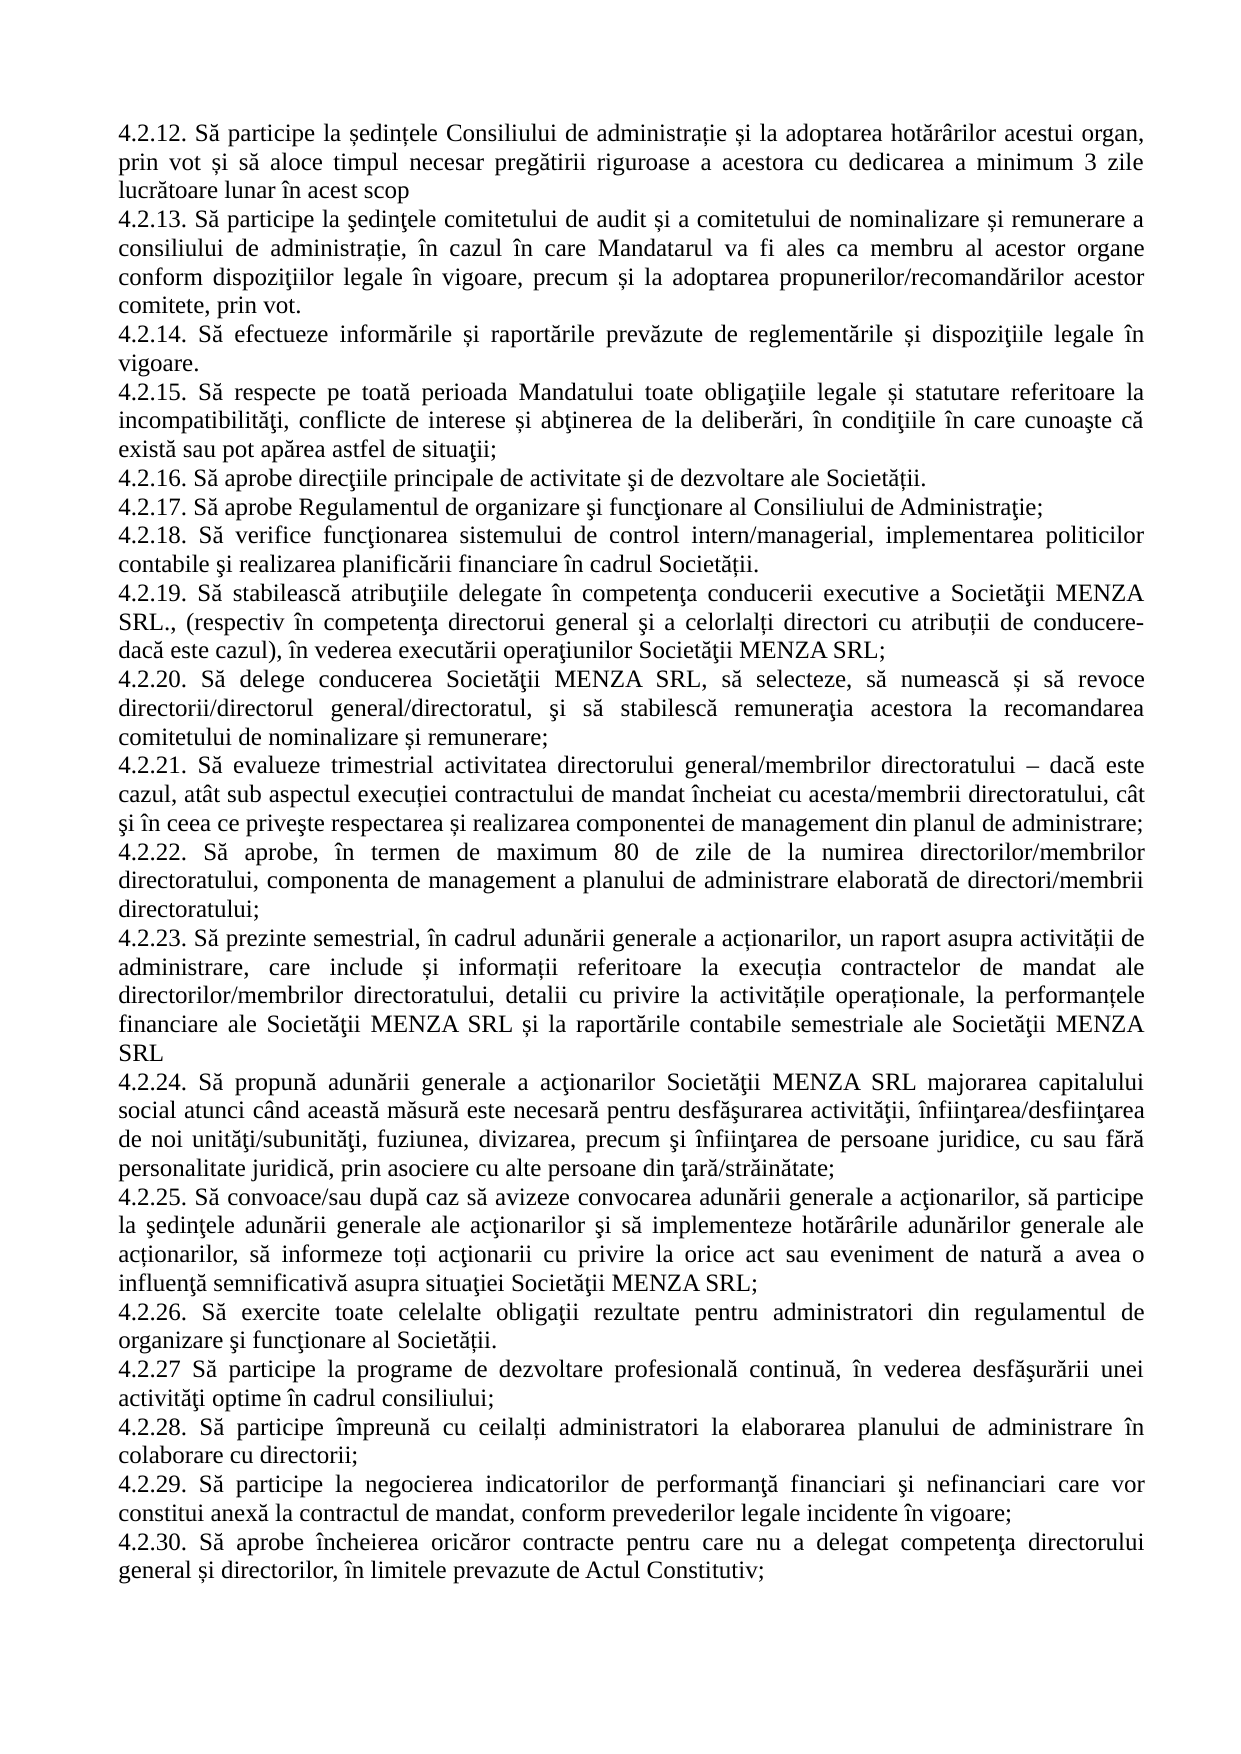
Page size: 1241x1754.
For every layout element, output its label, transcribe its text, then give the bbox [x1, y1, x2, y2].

text 4.2.16. Să aprobe direcţiile principale de activitate şi de dezvoltare ale Societății. [118, 463, 1146, 492]
text 4.2.22. Să aprobe, în termen de maximum 80 de zile de la numirea directorilor/membrilor directoratului, componenta de management a planului de administrare elaborată de directori/membrii directoratului; [118, 837, 1146, 923]
text 4.2.23. Să prezinte semestrial, în cadrul adunării generale a acționarilor, un raport asupra activității de administrare, care include și informații referitoare la execuția contractelor de mandat ale directorilor/membrilor directoratului, detalii cu privire la activitățile operaționale, la performanțele financiare ale Societăţii MENZA SRL și la raportările contabile semestriale ale Societăţii MENZA SRL [118, 923, 1146, 1067]
text 4.2.27 Să participe la programe de dezvoltare profesională continuă, în vederea desfăşurării unei activităţi optime în cadrul consiliului; [118, 1354, 1146, 1412]
text 4.2.24. Să propună adunării generale a acţionarilor Societăţii MENZA SRL majorarea capitalului social atunci când această măsură este necesară pentru desfăşurarea activităţii, înfiinţarea/desfiinţarea de noi unităţi/subunităţi, fuziunea, divizarea, precum şi înfiinţarea de persoane juridice, cu sau fără personalitate juridică, prin asociere cu alte persoane din ţară/străinătate; [118, 1067, 1146, 1182]
text 4.2.15. Să respecte pe toată perioada Mandatului toate obligaţiile legale și statutare referitoare la incompatibilităţi, conflicte de interese și abţinerea de la deliberări, în condiţiile în care cunoaşte că există sau pot apărea astfel de situaţii; [118, 377, 1146, 463]
text 4.2.21. Să evalueze trimestrial activitatea directorului general/membrilor directoratului – dacă este cazul, atât sub aspectul execuției contractului de mandat încheiat cu acesta/membrii directoratului, cât şi în ceea ce priveşte respectarea și realizarea componentei de management din planul de administrare; [118, 751, 1146, 837]
text 4.2.14. Să efectueze informările și raportările prevăzute de reglementările și dispoziţiile legale în vigoare. [118, 319, 1146, 377]
text 4.2.12. Să participe la ședințele Consiliului de administrație și la adoptarea hotărârilor acestui organ, prin vot și să aloce timpul necesar pregătirii riguroase a acestora cu dedicarea a minimum 3 zile lucrătoare lunar în acest scop [118, 118, 1146, 204]
text 4.2.13. Să participe la şedinţele comitetului de audit și a comitetului de nominalizare și remunerare a consiliului de administrație, în cazul în care Mandatarul va fi ales ca membru al acestor organe conform dispoziţiilor legale în vigoare, precum și la adoptarea propunerilor/recomandărilor acestor comitete, prin vot. [118, 204, 1146, 319]
text 4.2.29. Să participe la negocierea indicatorilor de performanţă financiari şi nefinanciari care vor constitui anexă la contractul de mandat, conform prevederilor legale incidente în vigoare; [118, 1469, 1146, 1527]
text 4.2.28. Să participe împreună cu ceilalți administratori la elaborarea planului de administrare în colaborare cu directorii; [118, 1412, 1146, 1469]
text 4.2.20. Să delege conducerea Societăţii MENZA SRL, să selecteze, să numească și să revoce directorii/directorul general/directoratul, şi să stabilescă remuneraţia acestora la recomandarea comitetului de nominalizare și remunerare; [118, 664, 1146, 751]
text 4.2.25. Să convoace/sau după caz să avizeze convocarea adunării generale a acţionarilor, să participe la şedinţele adunării generale ale acţionarilor şi să implementeze hotărârile adunărilor generale ale acționarilor, să informeze toți acţionarii cu privire la orice act sau eveniment de natură a avea o influenţă semnificativă asupra situaţiei Societăţii MENZA SRL; [118, 1182, 1146, 1297]
text 4.2.26. Să exercite toate celelalte obligaţii rezultate pentru administratori din regulamentul de organizare şi funcţionare al Societății. [118, 1297, 1146, 1354]
text 4.2.17. Să aprobe Regulamentul de organizare şi funcţionare al Consiliului de Administraţie; [118, 492, 1146, 521]
text 4.2.30. Să aprobe încheierea oricăror contracte pentru care nu a delegat competenţa directorului general și directorilor, în limitele prevazute de Actul Constitutiv; [118, 1527, 1146, 1584]
text 4.2.19. Să stabilească atribuţiile delegate în competenţa conducerii executive a Societăţii MENZA SRL., (respectiv în competenţa directorui general şi a celorlalți directori cu atribuții de conducere- dacă este cazul), în vederea executării operaţiunilor Societăţii MENZA SRL; [118, 578, 1146, 664]
text 4.2.18. Să verifice funcţionarea sistemului de control intern/managerial, implementarea politicilor contabile şi realizarea planificării financiare în cadrul Societății. [118, 521, 1146, 578]
